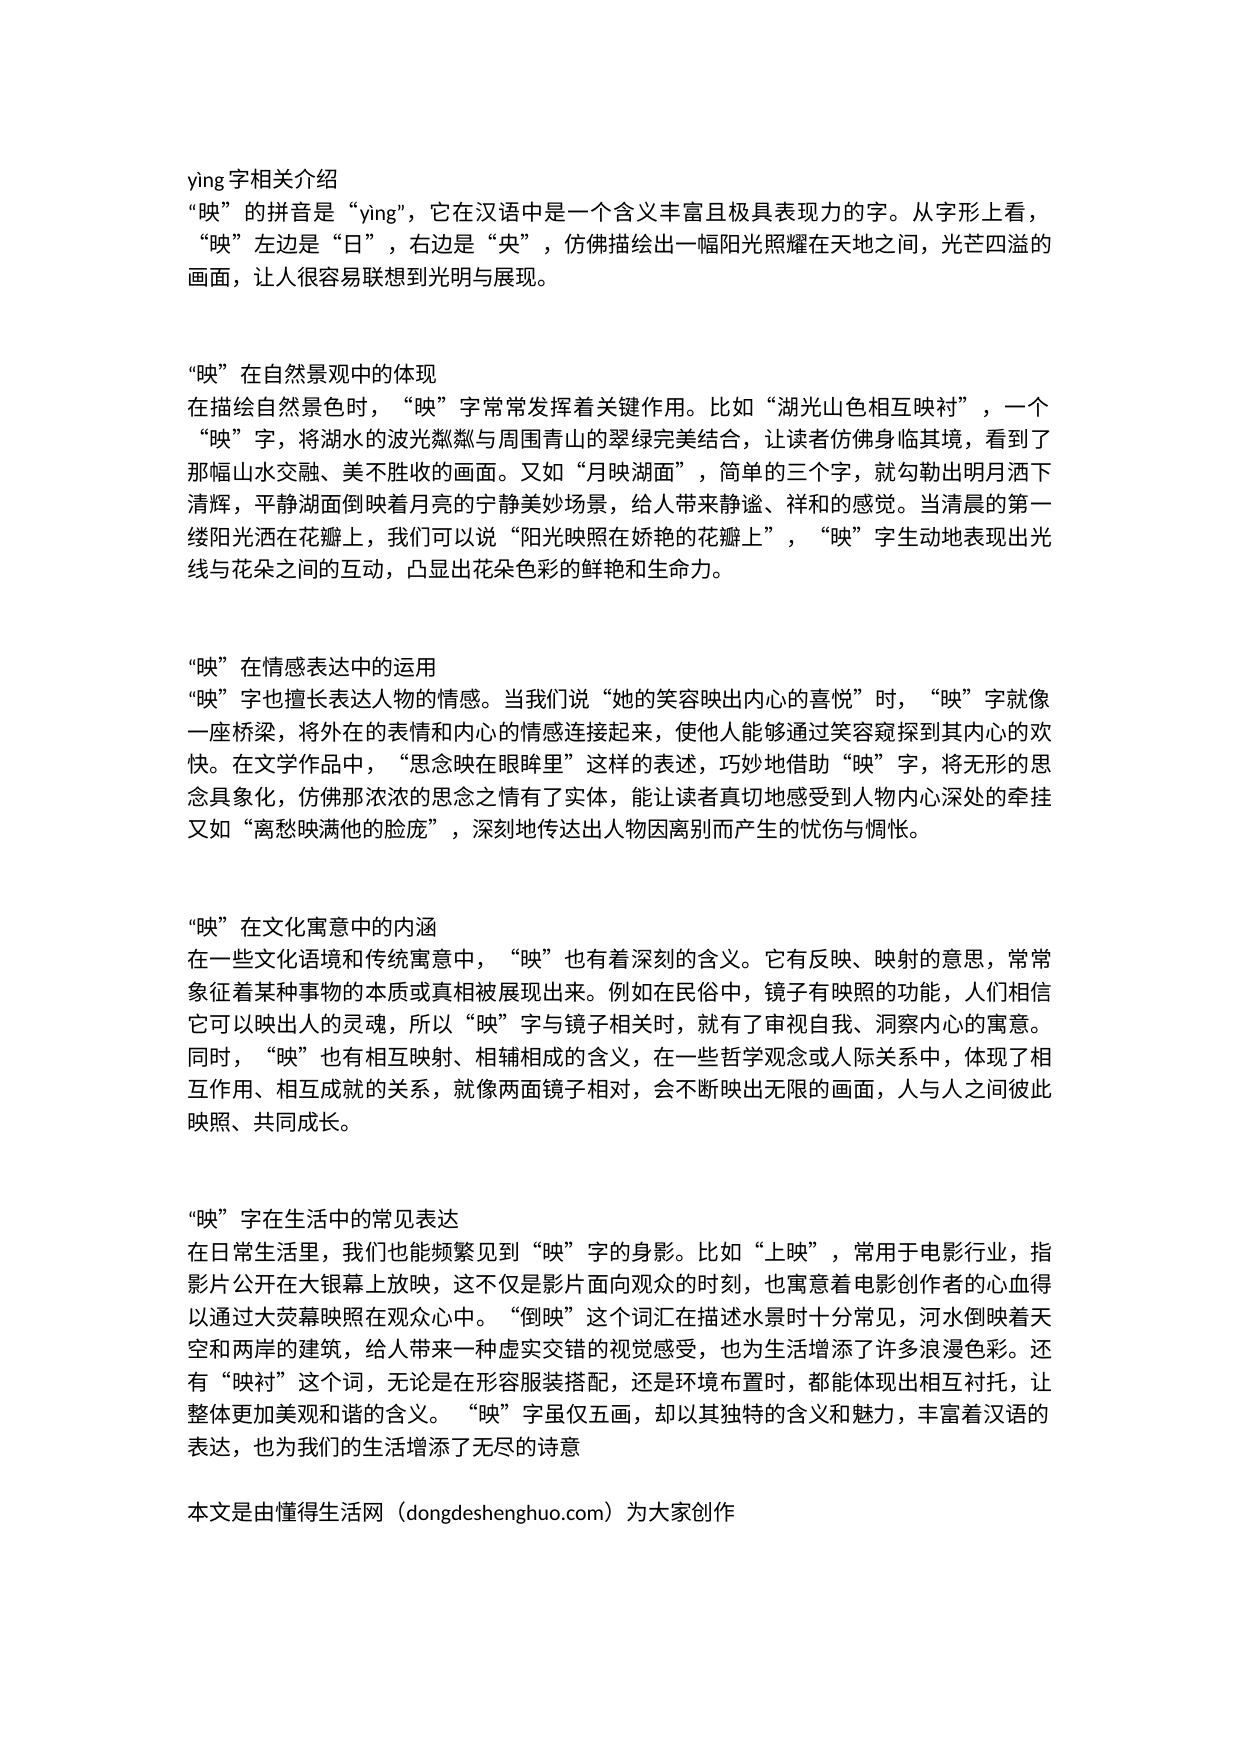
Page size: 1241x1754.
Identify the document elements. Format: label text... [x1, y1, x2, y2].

text “映”字在生活中的常见表达 [187, 1202, 1053, 1234]
text “映”在情感表达中的运用 [187, 649, 1053, 682]
text 本文是由懂得生活网（dongdeshenghuo.com）为大家创作 [187, 1494, 1053, 1527]
text “映”字也擅长表达人物的情感。当我们说“她的笑容映出内心的喜悦”时，“映”字就像一座桥梁，将外在的表情和内心的情感连接起来，使他人能够通过笑容窥探到其内心的欢快。在文学作品中，“思念映在眼眸里”这样的表述，巧妙地借助“映”字，将无形的思念具象化，仿佛那浓浓的思念之情有了实体，能让读者真切地感受到人物内心深处的牵挂。又如“离愁映满他的脸庞”，深刻地传达出人物因离别而产生的忧伤与惆怅。 [187, 682, 1053, 844]
text yìng字相关介绍 [187, 162, 1053, 194]
text 在描绘自然景色时，“映”字常常发挥着关键作用。比如“湖光山色相互映衬”，一个“映”字，将湖水的波光粼粼与周围青山的翠绿完美结合，让读者仿佛身临其境，看到了那幅山水交融、美不胜收的画面。又如“月映湖面”，简单的三个字，就勾勒出明月洒下清辉，平静湖面倒映着月亮的宁静美妙场景，给人带来静谧、祥和的感觉。当清晨的第一缕阳光洒在花瓣上，我们可以说“阳光映照在娇艳的花瓣上”，“映”字生动地表现出光线与花朵之间的互动，凸显出花朵色彩的鲜艳和生命力。 [187, 389, 1053, 584]
text “映”在文化寓意中的内涵 [187, 909, 1053, 942]
text 在一些文化语境和传统寓意中，“映”也有着深刻的含义。它有反映、映射的意思，常常象征着某种事物的本质或真相被展现出来。例如在民俗中，镜子有映照的功能，人们相信它可以映出人的灵魂，所以“映”字与镜子相关时，就有了审视自我、洞察内心的寓意。同时，“映”也有相互映射、相辅相成的含义，在一些哲学观念或人际关系中，体现了相互作用、相互成就的关系，就像两面镜子相对，会不断映出无限的画面，人与人之间彼此映照、共同成长。 [187, 942, 1053, 1137]
text “映”在自然景观中的体现 [187, 357, 1053, 389]
text “映”的拼音是“yìng”，它在汉语中是一个含义丰富且极具表现力的字。从字形上看，“映”左边是“日”，右边是“央”，仿佛描绘出一幅阳光照耀在天地之间，光芒四溢的画面，让人很容易联想到光明与展现。 [187, 194, 1053, 292]
text 在日常生活里，我们也能频繁见到“映”字的身影。比如“上映”，常用于电影行业，指影片公开在大银幕上放映，这不仅是影片面向观众的时刻，也寓意着电影创作者的心血得以通过大荧幕映照在观众心中。“倒映”这个词汇在描述水景时十分常见，河水倒映着天空和两岸的建筑，给人带来一种虚实交错的视觉感受，也为生活增添了许多浪漫色彩。还有“映衬”这个词，无论是在形容服装搭配，还是环境布置时，都能体现出相互衬托，让整体更加美观和谐的含义。 “映”字虽仅五画，却以其独特的含义和魅力，丰富着汉语的表达，也为我们的生活增添了无尽的诗意 [187, 1234, 1053, 1462]
